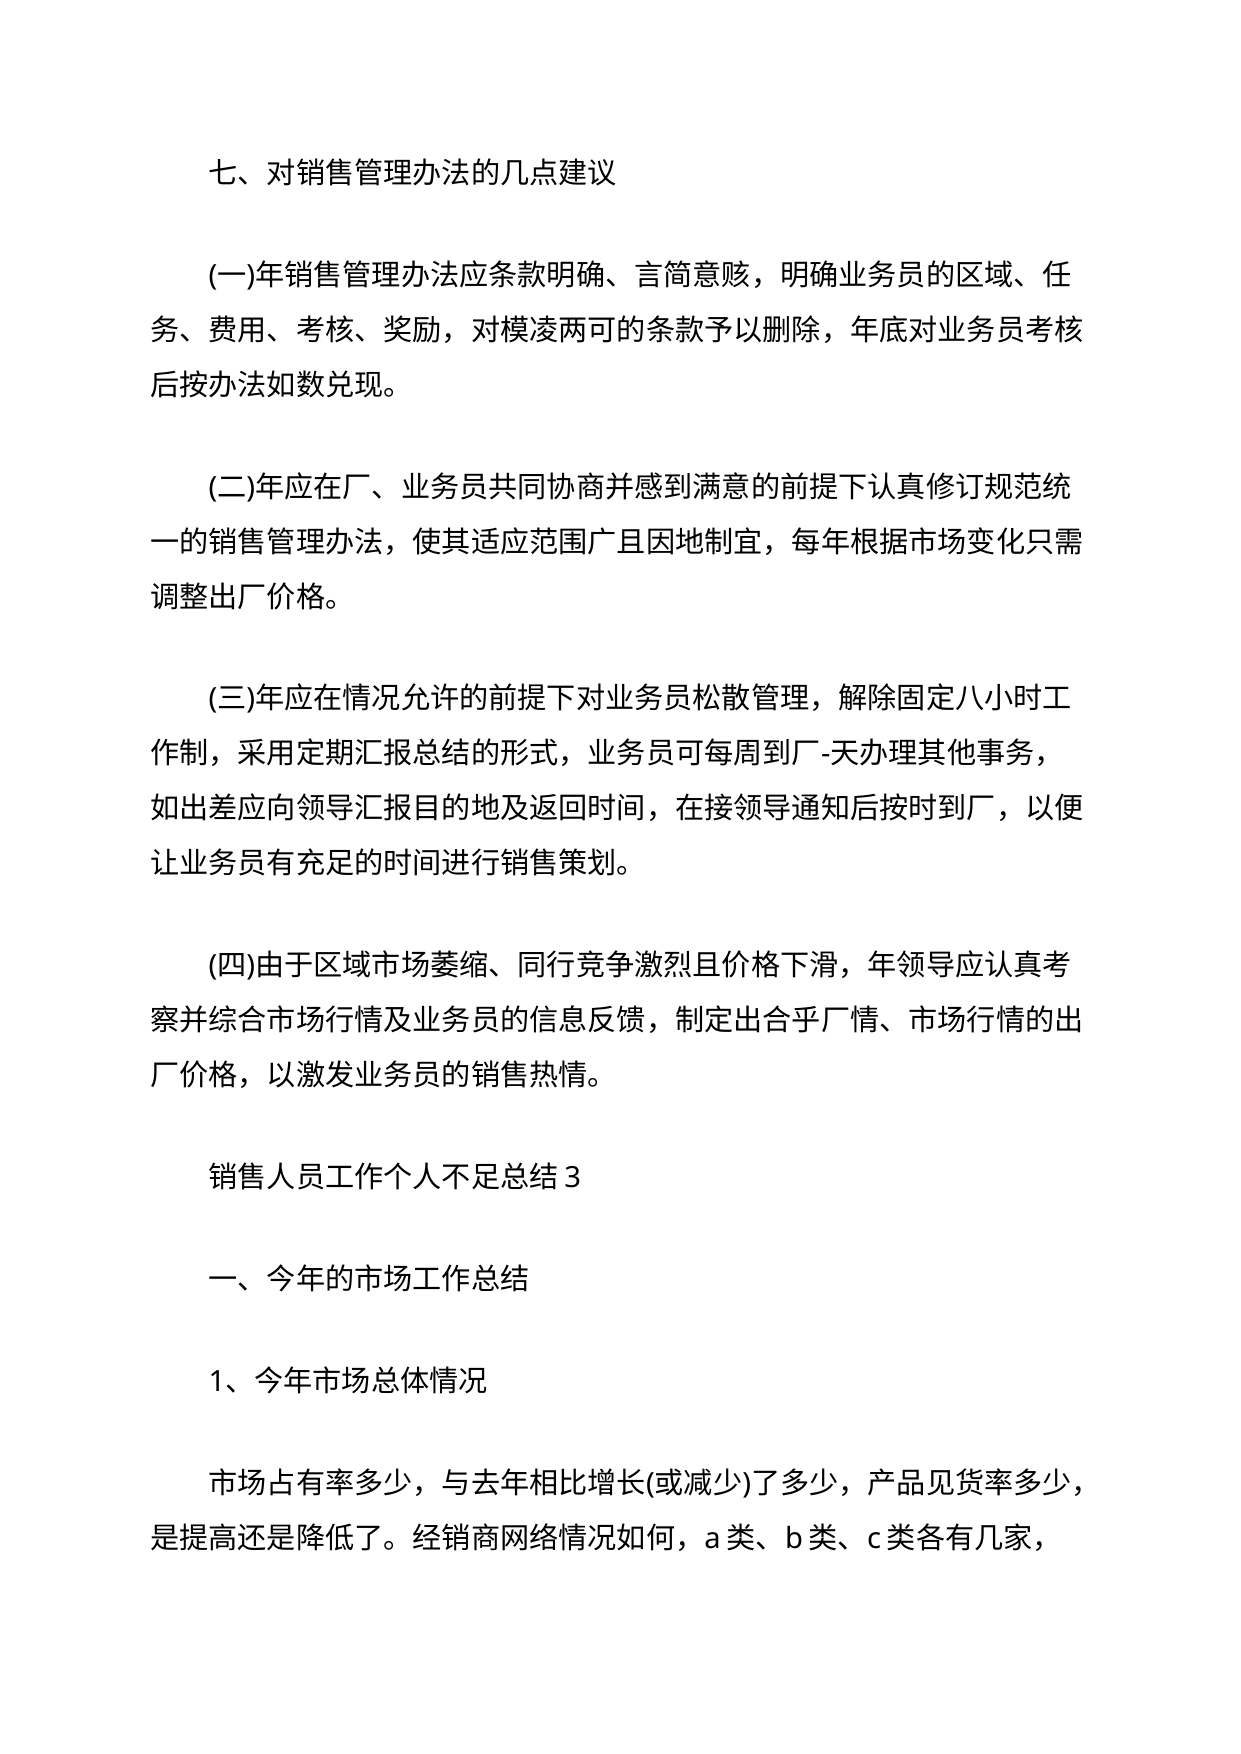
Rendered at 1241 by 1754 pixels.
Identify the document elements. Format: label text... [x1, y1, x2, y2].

text 七、对销售管理办法的几点建议 [150, 150, 1090, 192]
text 1、今年市场总体情况 [150, 1357, 1090, 1399]
text 销售人员工作个人不足总结3 [150, 1153, 1090, 1196]
text (三)年应在情况允许的前提下对业务员松散管理，解除固定八小时工作制，采用定期汇报总结的形式，业务员可每周到厂-天办理其他事务，如出差应向领导汇报目的地及返回时间，在接领导通知后按时到厂，以便让业务员有充足的时间进行销售策划。 [150, 675, 1090, 882]
text (四)由于区域市场萎缩、同行竞争激烈且价格下滑，年领导应认真考察并综合市场行情及业务员的信息反馈，制定出合乎厂情、市场行情的出厂价格，以激发业务员的销售热情。 [150, 942, 1090, 1094]
text 一、今年的市场工作总结 [150, 1255, 1090, 1298]
text (一)年销售管理办法应条款明确、言简意赅，明确业务员的区域、任务、费用、考核、奖励，对模凌两可的条款予以删除，年底对业务员考核后按办法如数兑现。 [150, 252, 1090, 404]
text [150, 1459, 1090, 1557]
text (二)年应在厂、业务员共同协商并感到满意的前提下认真修订规范统一的销售管理办法，使其适应范围广且因地制宜，每年根据市场变化只需调整出厂价格。 [150, 463, 1090, 616]
